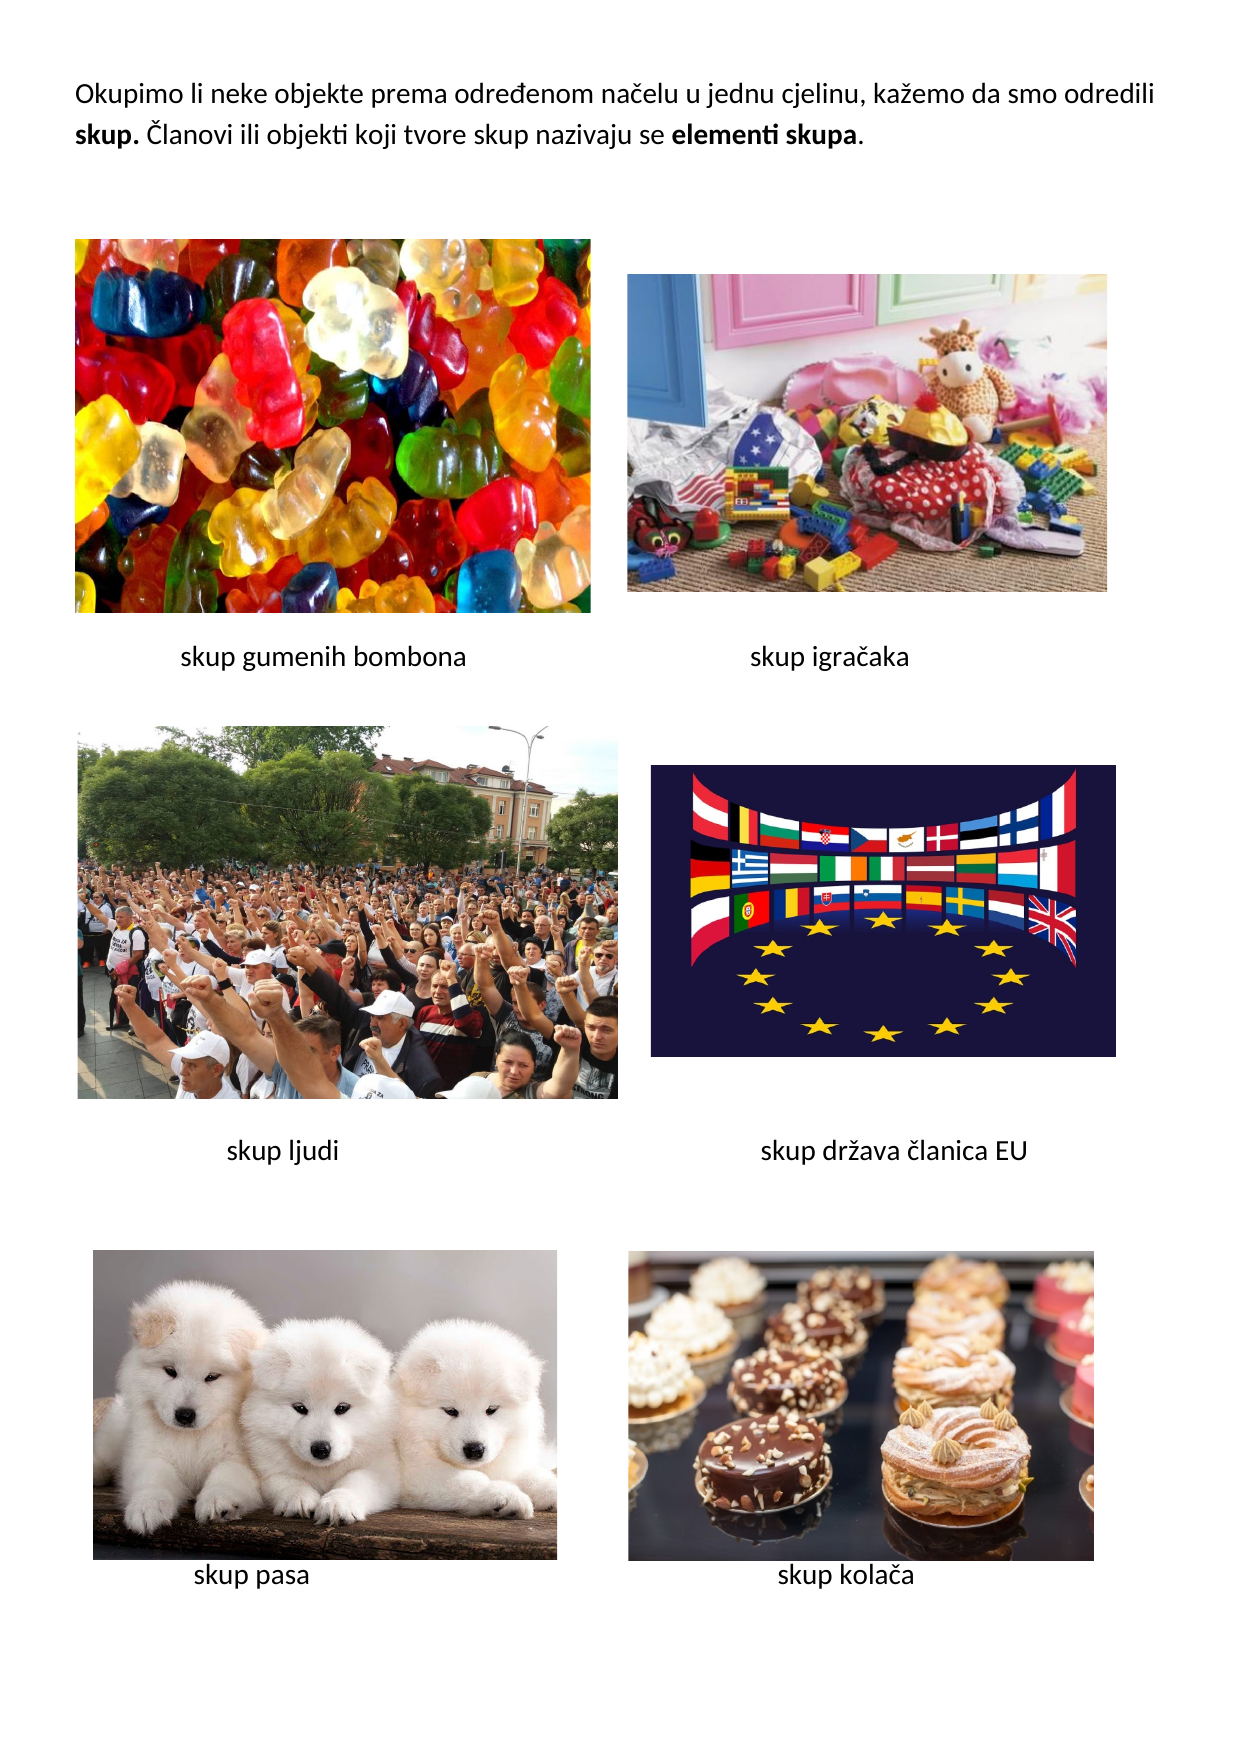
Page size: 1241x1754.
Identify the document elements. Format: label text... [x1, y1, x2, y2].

text skup ljudi skup država članica EU [75, 1132, 1165, 1168]
picture [650, 765, 1116, 1057]
text skup gumenih bombona skup igračaka [75, 638, 1165, 673]
picture [93, 1250, 558, 1556]
text Okupimo li neke objekte prema određenom načelu u jednu cjelinu, kažemo da smo odredili skup. Članovi ili objekti koji tvore skup nazivaju se elementi skupa. [75, 75, 1165, 152]
picture [77, 726, 618, 1099]
picture [628, 1251, 1094, 1556]
picture [75, 239, 591, 613]
picture [627, 274, 1108, 592]
text skup pasa skup kolača [75, 1556, 1165, 1591]
